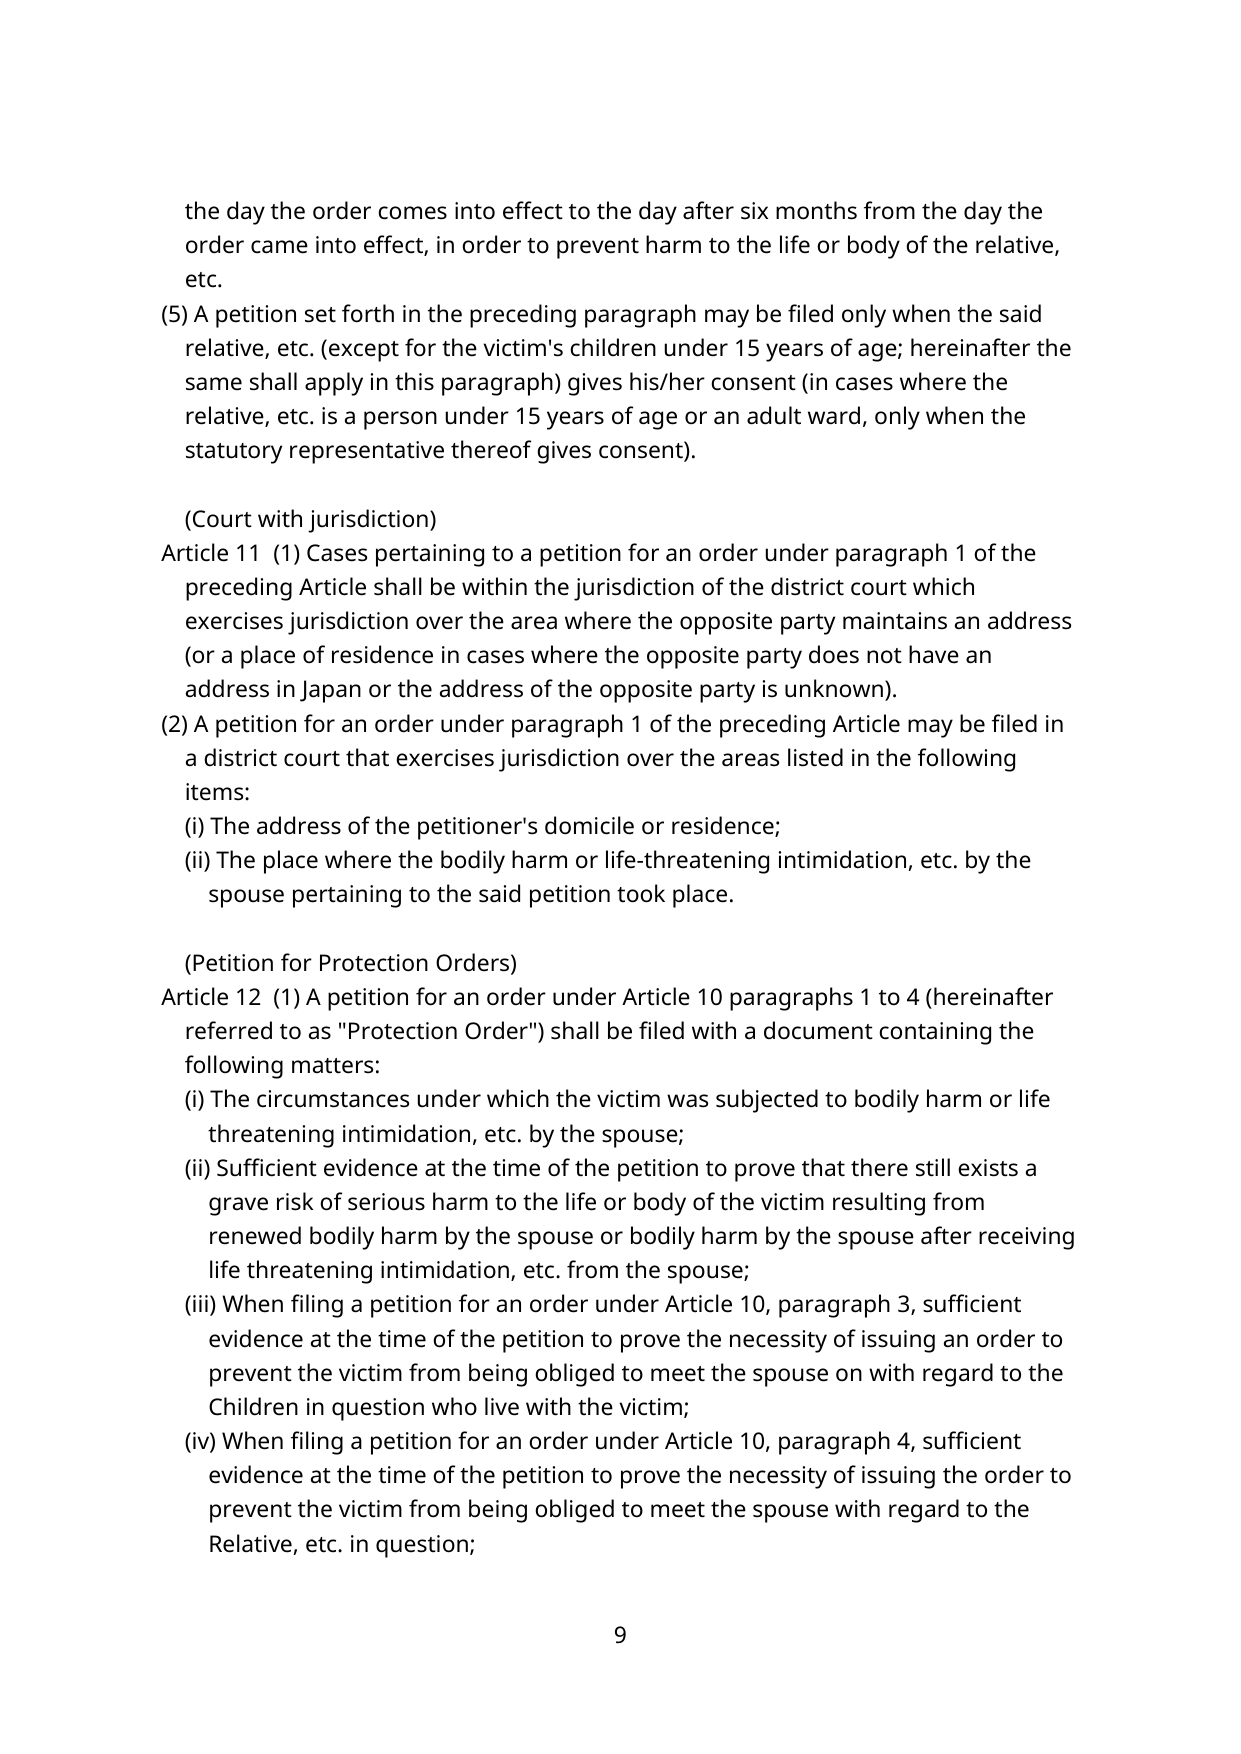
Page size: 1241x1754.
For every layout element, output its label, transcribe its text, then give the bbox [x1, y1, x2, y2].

text (5) A petition set forth in the preceding paragraph may be filed only when the said relative, etc. (except for the victim's children under 15 years of age; hereinafter the same shall apply in this paragraph) gives his/her consent (in cases where the relative, etc. is a person under 15 years of age or an adult ward, only when the statutory representative thereof gives consent). [161, 296, 1079, 467]
text (2) A petition for an order under paragraph 1 of the preceding Article may be filed in a district court that exercises jurisdiction over the areas listed in the following items: [161, 706, 1079, 809]
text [161, 194, 1079, 296]
text (ii) The place where the bodily harm or life-threatening intimidation, etc. by the spouse pertaining to the said petition took place. [184, 843, 1079, 911]
text (i) The address of the petitioner's domicile or residence; [184, 809, 1079, 843]
text (iv) When filing a petition for an order under Article 10, paragraph 4, sufficient evidence at the time of the petition to prove the necessity of issuing the order to prevent the victim from being obliged to meet the spouse with regard to the Relative, etc. in question; [184, 1424, 1079, 1560]
text (Petition for Protection Orders) [184, 945, 1079, 979]
text (iii) When filing a petition for an order under Article 10, paragraph 3, sufficient evidence at the time of the petition to prove the necessity of issuing an order to prevent the victim from being obliged to meet the spouse on with regard to the Children in question who live with the victim; [184, 1287, 1079, 1424]
text (Court with jurisdiction) [184, 501, 1079, 535]
text (i) The circumstances under which the victim was subjected to bodily harm or life threatening intimidation, etc. by the spouse; [184, 1082, 1079, 1150]
text (ii) Sufficient evidence at the time of the petition to prove that there still exists a grave risk of serious harm to the life or body of the victim resulting from renewed bodily harm by the spouse or bodily harm by the spouse after receiving life threatening intimidation, etc. from the spouse; [184, 1150, 1079, 1287]
text Article 12 (1) A petition for an order under Article 10 paragraphs 1 to 4 (hereinafter referred to as "Protection Order") shall be filed with a document containing the following matters: [161, 979, 1079, 1082]
text Article 11 (1) Cases pertaining to a petition for an order under paragraph 1 of the preceding Article shall be within the jurisdiction of the district court which exercises jurisdiction over the area where the opposite party maintains an address (or a place of residence in cases where the opposite party does not have an address in Japan or the address of the opposite party is unknown). [161, 535, 1079, 706]
